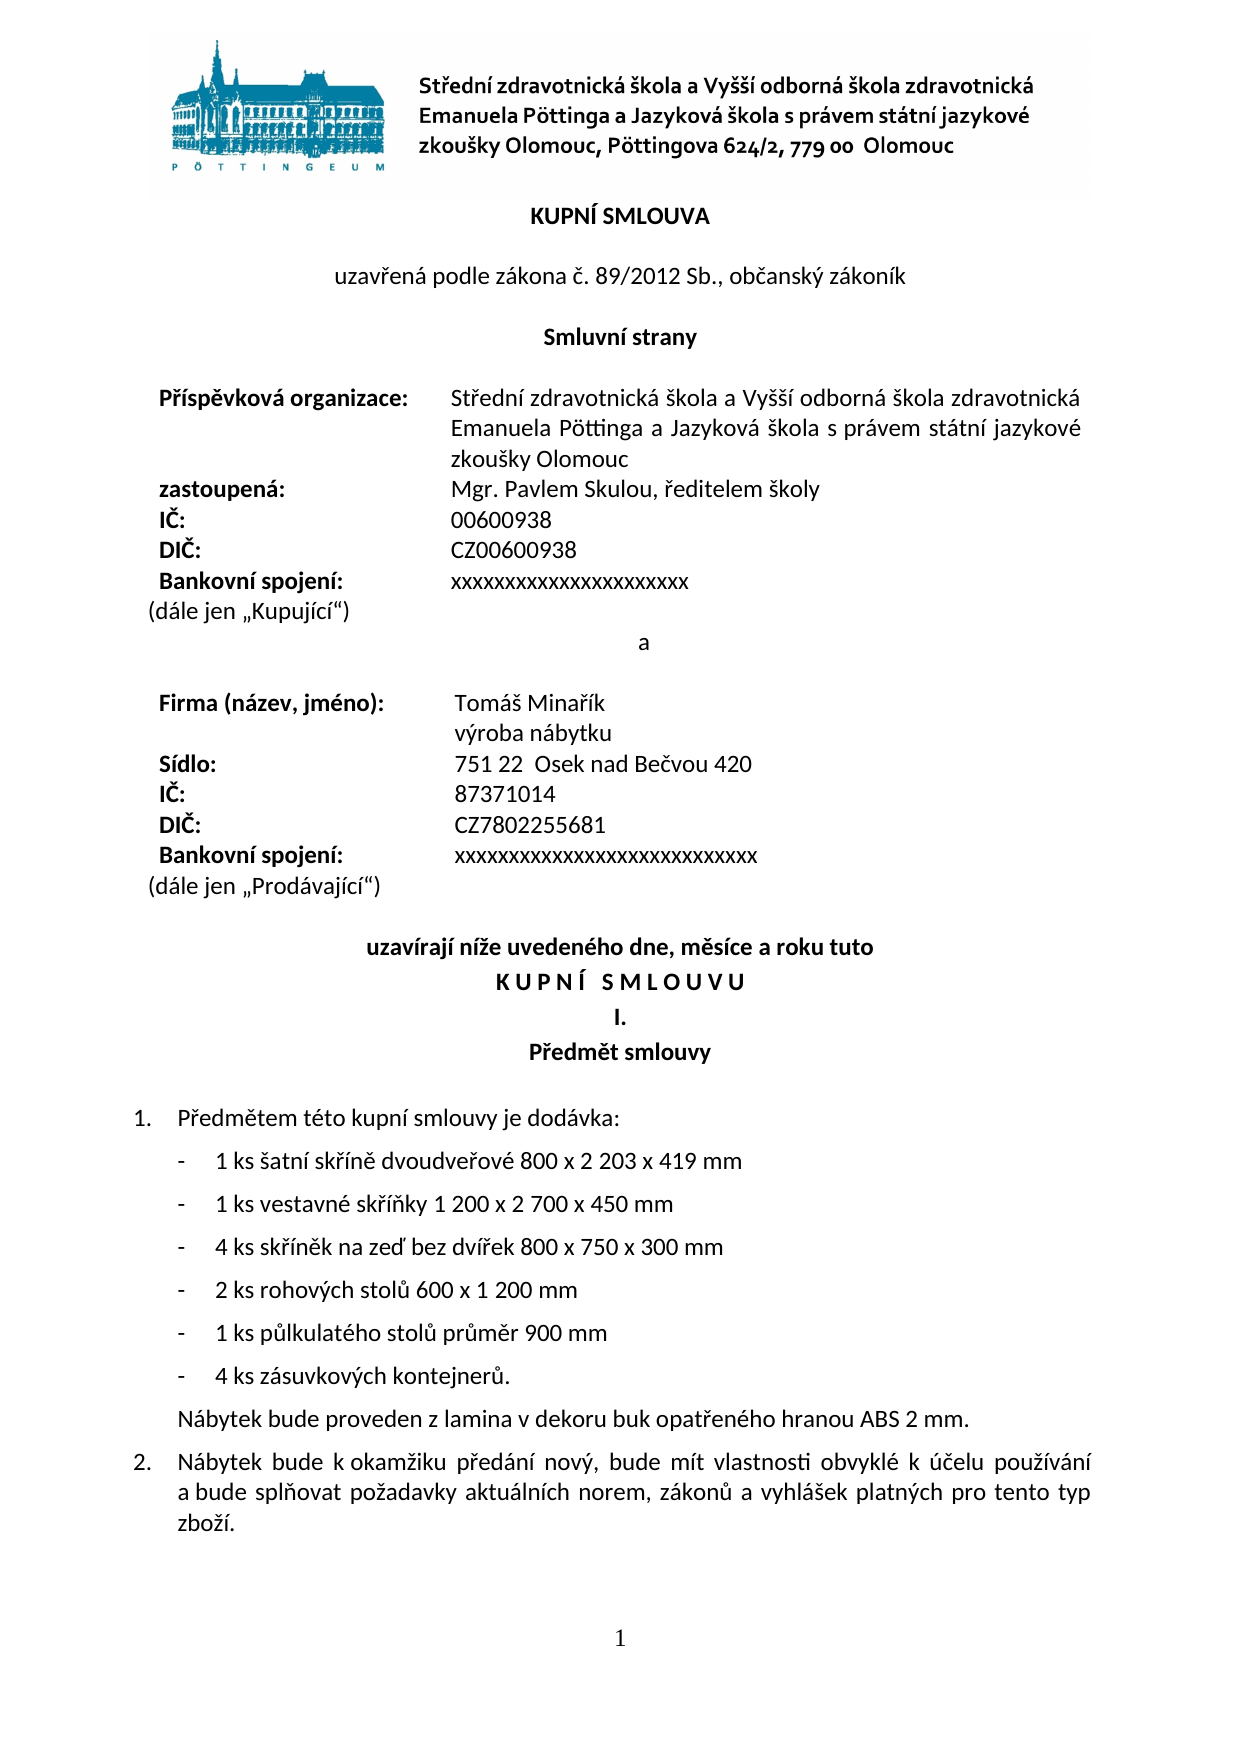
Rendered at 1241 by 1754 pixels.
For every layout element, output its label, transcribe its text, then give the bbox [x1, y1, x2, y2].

table_cell Mgr. Pavlem Skulou, ředitelem školy [421, 474, 1092, 504]
subtitle Předmět smlouvy [148, 1036, 1092, 1067]
text a [195, 626, 1092, 657]
subtitle I. [148, 1001, 1092, 1032]
table_cell Bankovní spojení: [148, 840, 425, 870]
text Smluvní strany [148, 321, 1092, 351]
table_cell 87371014 [425, 779, 1107, 809]
list 1 ks šatní skříně dvoudveřové 800 x 2 203 x 419 mm [177, 1145, 1092, 1175]
table_header Tomáš Minařík výroba nábytku [425, 687, 1107, 748]
picture [147, 29, 1093, 201]
table_cell xxxxxxxxxxxxxxxxxxxxxx [421, 565, 1092, 596]
text (dále jen „Kupující“) [148, 596, 1092, 626]
list 4 ks skříněk na zeď bez dvířek 800 x 750 x 300 mm [177, 1231, 1092, 1261]
text (dále jen „Prodávající“) [148, 870, 1092, 901]
subtitle uzavírají níže uvedeného dne, měsíce a roku tuto [148, 931, 1092, 962]
table_header Příspěvková organizace: [148, 382, 421, 473]
list 1 ks půlkulatého stolů průměr 900 mm [177, 1317, 1092, 1347]
text uzavřená podle zákona č. 89/2012 Sb., občanský zákoník [148, 260, 1092, 290]
table_cell CZ00600938 [421, 535, 1092, 565]
table_header Střední zdravotnická škola a Vyšší odborná škola zdravotnická Emanuela Pöttinga a Jazyková škola s právem státní jazykové zkoušky Olomouc [421, 382, 1092, 473]
table_cell 751 22 Osek nad Bečvou 420 [425, 748, 1107, 779]
table_cell xxxxxxxxxxxxxxxxxxxxxxxxxxxx [425, 840, 1107, 870]
table_cell Bankovní spojení: [148, 565, 421, 596]
table_cell 00600938 [421, 504, 1092, 534]
table_header Firma (název, jméno): [148, 687, 425, 748]
text Nábytek bude proveden z lamina v dekoru buk opatřeného hranou ABS 2 mm. [177, 1403, 1092, 1433]
table_cell IČ: [148, 504, 421, 534]
list Předmětem této kupní smlouvy je dodávka: [133, 1102, 1092, 1132]
table_cell CZ7802255681 [425, 809, 1107, 840]
table_cell zastoupená: [148, 474, 421, 504]
list 1 ks vestavné skříňky 1 200 x 2 700 x 450 mm [177, 1188, 1092, 1218]
table_cell DIČ: [148, 809, 425, 840]
table_cell IČ: [148, 779, 425, 809]
table_cell DIČ: [148, 535, 421, 565]
text KUPNÍ SMLOUVA [148, 201, 1092, 231]
list 4 ks zásuvkových kontejnerů. [177, 1360, 1092, 1390]
subtitle K U P N Í S M L O U V U [148, 966, 1092, 997]
list Nábytek bude k okamžiku předání nový, bude mít vlastnosti obvyklé k účelu používání a bude splňovat požadavky aktuálních norem, zákonů a vyhlášek platných pro tento typ zboží. [133, 1446, 1092, 1537]
list 2 ks rohových stolů 600 x 1 200 mm [177, 1274, 1092, 1304]
table_cell Sídlo: [148, 748, 425, 779]
